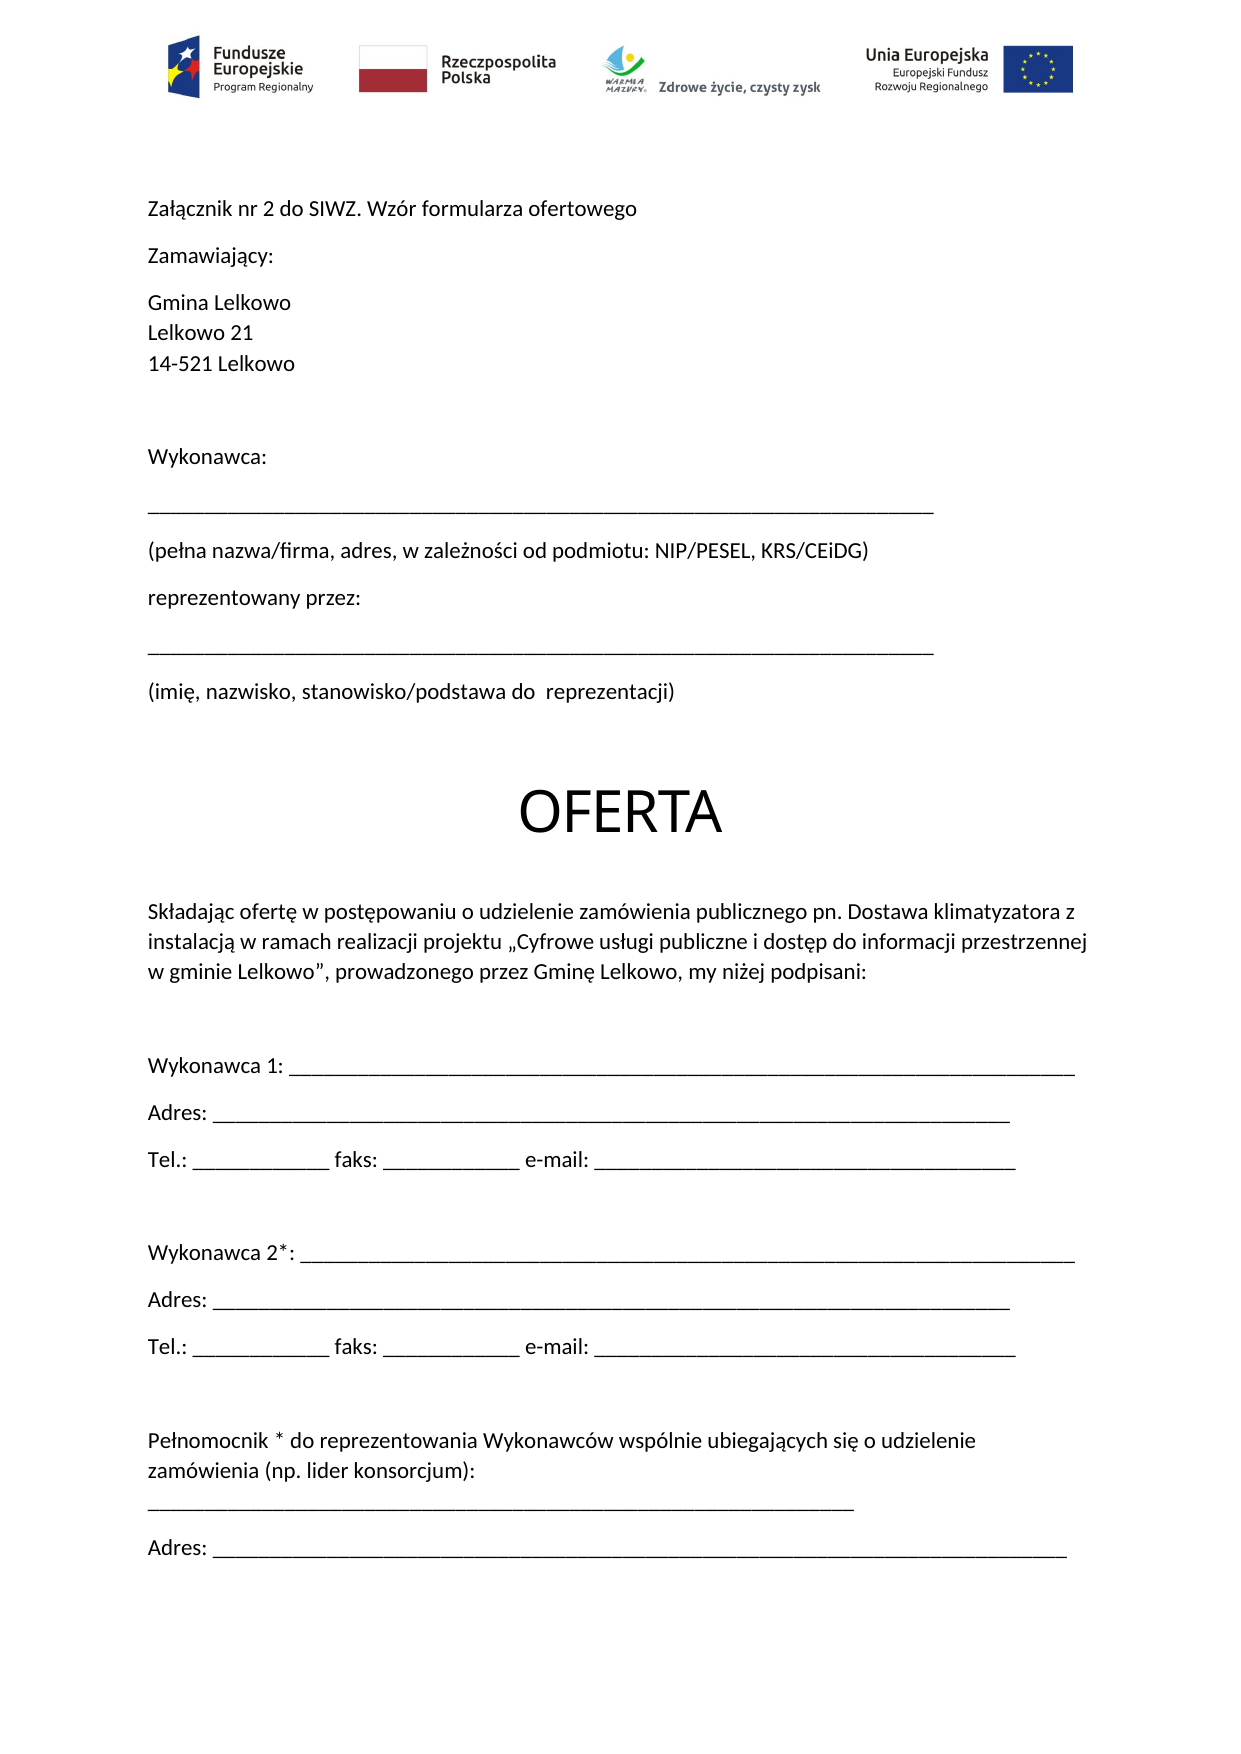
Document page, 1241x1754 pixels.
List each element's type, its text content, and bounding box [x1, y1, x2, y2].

text Załącznik nr 2 do SIWZ. Wzór formularza ofertowego [148, 194, 1093, 222]
text Tel.: ____________ faks: ____________ e-mail: _____________________________________ [148, 1332, 1093, 1360]
text Wykonawca 1: _____________________________________________________________________ [148, 1051, 1093, 1079]
picture [147, 22, 1093, 113]
text Zamawiający: [148, 241, 1093, 269]
text _____________________________________________________________________ [148, 489, 1093, 517]
text reprezentowany przez: [148, 583, 1093, 611]
text Tel.: ____________ faks: ____________ e-mail: _____________________________________ [148, 1145, 1093, 1173]
text Adres: ___________________________________________________________________________ [148, 1533, 1093, 1561]
text (pełna nazwa/firma, adres, w zależności od podmiotu: NIP/PESEL, KRS/CEiDG) [148, 536, 1093, 564]
text Wykonawca 2*: ____________________________________________________________________ [148, 1238, 1093, 1267]
text _____________________________________________________________________ [148, 630, 1093, 658]
text Wykonawca: [148, 442, 1093, 470]
text Gmina Lelkowo Lelkowo 21 14-521 Lelkowo [148, 288, 1093, 377]
text Adres: ______________________________________________________________________ [148, 1098, 1093, 1126]
title OFERTA [148, 771, 1093, 850]
text Składając ofertę w postępowaniu o udzielenie zamówienia publicznego pn. Dostawa klimatyzatora z instalacją w ramach realizacji projektu „Cyfrowe usługi publiczne i dostęp do informacji przestrzennej w gminie Lelkowo”, prowadzonego przez Gminę Lelkowo, my niżej podpisani: [148, 897, 1093, 985]
text Adres: ______________________________________________________________________ [148, 1285, 1093, 1313]
text (imię, nazwisko, stanowisko/podstawa do reprezentacji) [148, 677, 1093, 705]
text Pełnomocnik * do reprezentowania Wykonawców wspólnie ubiegających się o udzielenie zamówienia (np. lider konsorcjum): ______________________________________________________________ [148, 1426, 1093, 1514]
